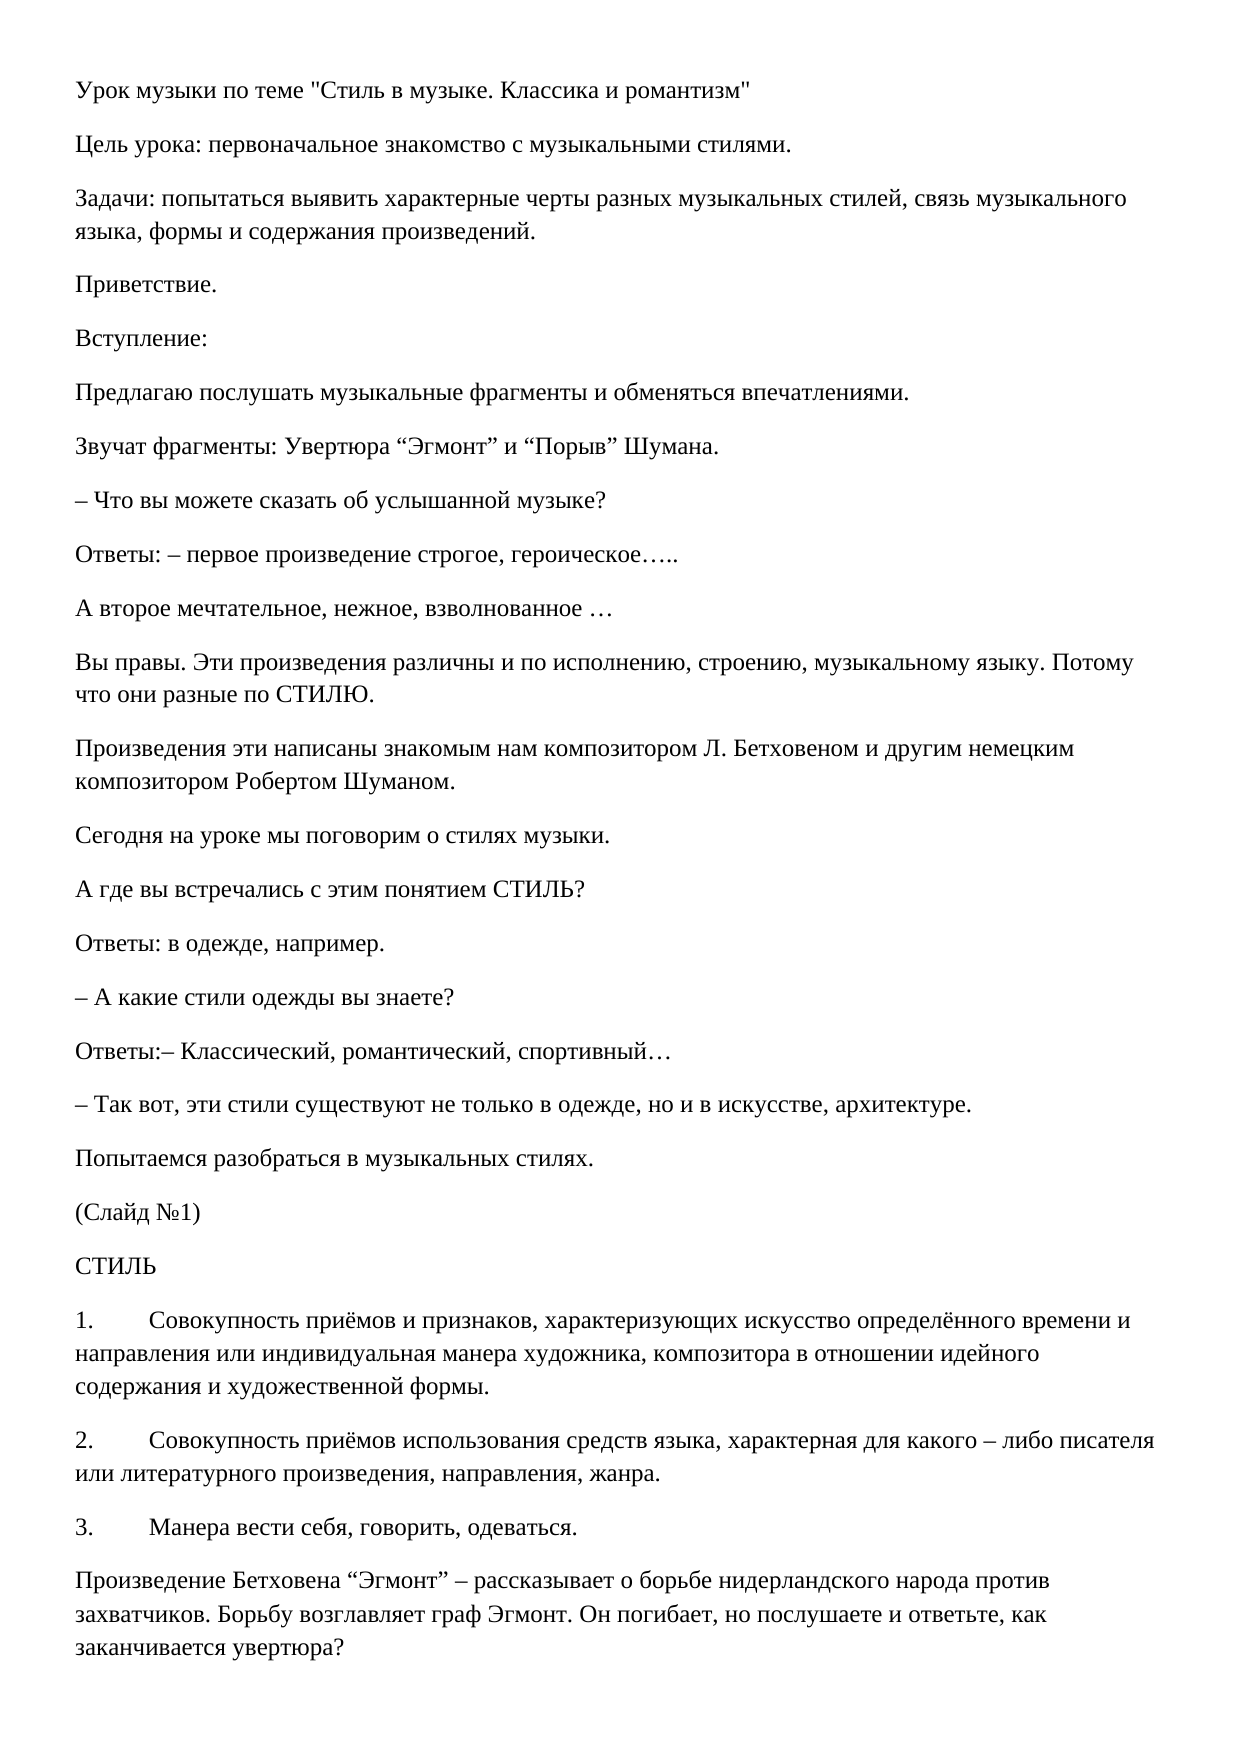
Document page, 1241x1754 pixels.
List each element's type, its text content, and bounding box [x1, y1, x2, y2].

text 1. Совокупность приёмов и признаков, характеризующих искусство определённого времени и направления или индивидуальная манера художника, композитора в отношении идейного содержания и художественной формы. [75, 1305, 1165, 1400]
text 3. Манера вести себя, говорить, одеваться. [75, 1512, 1165, 1541]
text СТИЛЬ [75, 1251, 1165, 1280]
text – Так вот, эти стили существуют не только в одежде, но и в искусстве, архитектуре. [75, 1089, 1165, 1118]
text 2. Совокупность приёмов использования средств языка, характерная для какого – либо писателя или литературного произведения, направления, жанра. [75, 1425, 1165, 1487]
text Задачи: попытаться выявить характерные черты разных музыкальных стилей, связь музыкального языка, формы и содержания произведений. [75, 183, 1165, 244]
text А второе мечтательное, нежное, взволнованное … [75, 593, 1165, 621]
text – Что вы можете сказать об услышанной музыке? [75, 485, 1165, 514]
text (Cлайд №1) [75, 1197, 1165, 1226]
text Попытаемся разобраться в музыкальных стилях. [75, 1143, 1165, 1172]
text Произведения эти написаны знакомым нам композитором Л. Бетховеном и другим немецким композитором Робертом Шуманом. [75, 733, 1165, 795]
text Ответы: – первое произведение строгое, героическое….. [75, 539, 1165, 568]
text Урок музыки по теме "Стиль в музыке. Классика и романтизм" [75, 75, 1165, 104]
text Звучат фрагменты: Увертюра “Эгмонт” и “Порыв” Шумана. [75, 431, 1165, 460]
text Приветствие. [75, 269, 1165, 298]
text А где вы встречались с этим понятием СТИЛЬ? [75, 874, 1165, 903]
text Ответы: в одежде, например. [75, 928, 1165, 957]
text Предлагаю послушать музыкальные фрагменты и обменяться впечатлениями. [75, 377, 1165, 406]
text Сегодня на уроке мы поговорим о стилях музыки. [75, 820, 1165, 849]
text Вы правы. Эти произведения различны и по исполнению, строению, музыкальному языку. Потому что они разные по СТИЛЮ. [75, 647, 1165, 708]
text Цель урока: первоначальное знакомство с музыкальными стилями. [75, 129, 1165, 158]
text Произведение Бетховена “Эгмонт” – рассказывает о борьбе нидерландского народа против захватчиков. Борьбу возглавляет граф Эгмонт. Он погибает, но послушаете и ответьте, как заканчивается увертюра? [75, 1566, 1165, 1660]
text Ответы:– Классический, романтический, спортивный… [75, 1036, 1165, 1064]
text Вступление: [75, 323, 1165, 352]
text – А какие стили одежды вы знаете? [75, 982, 1165, 1011]
